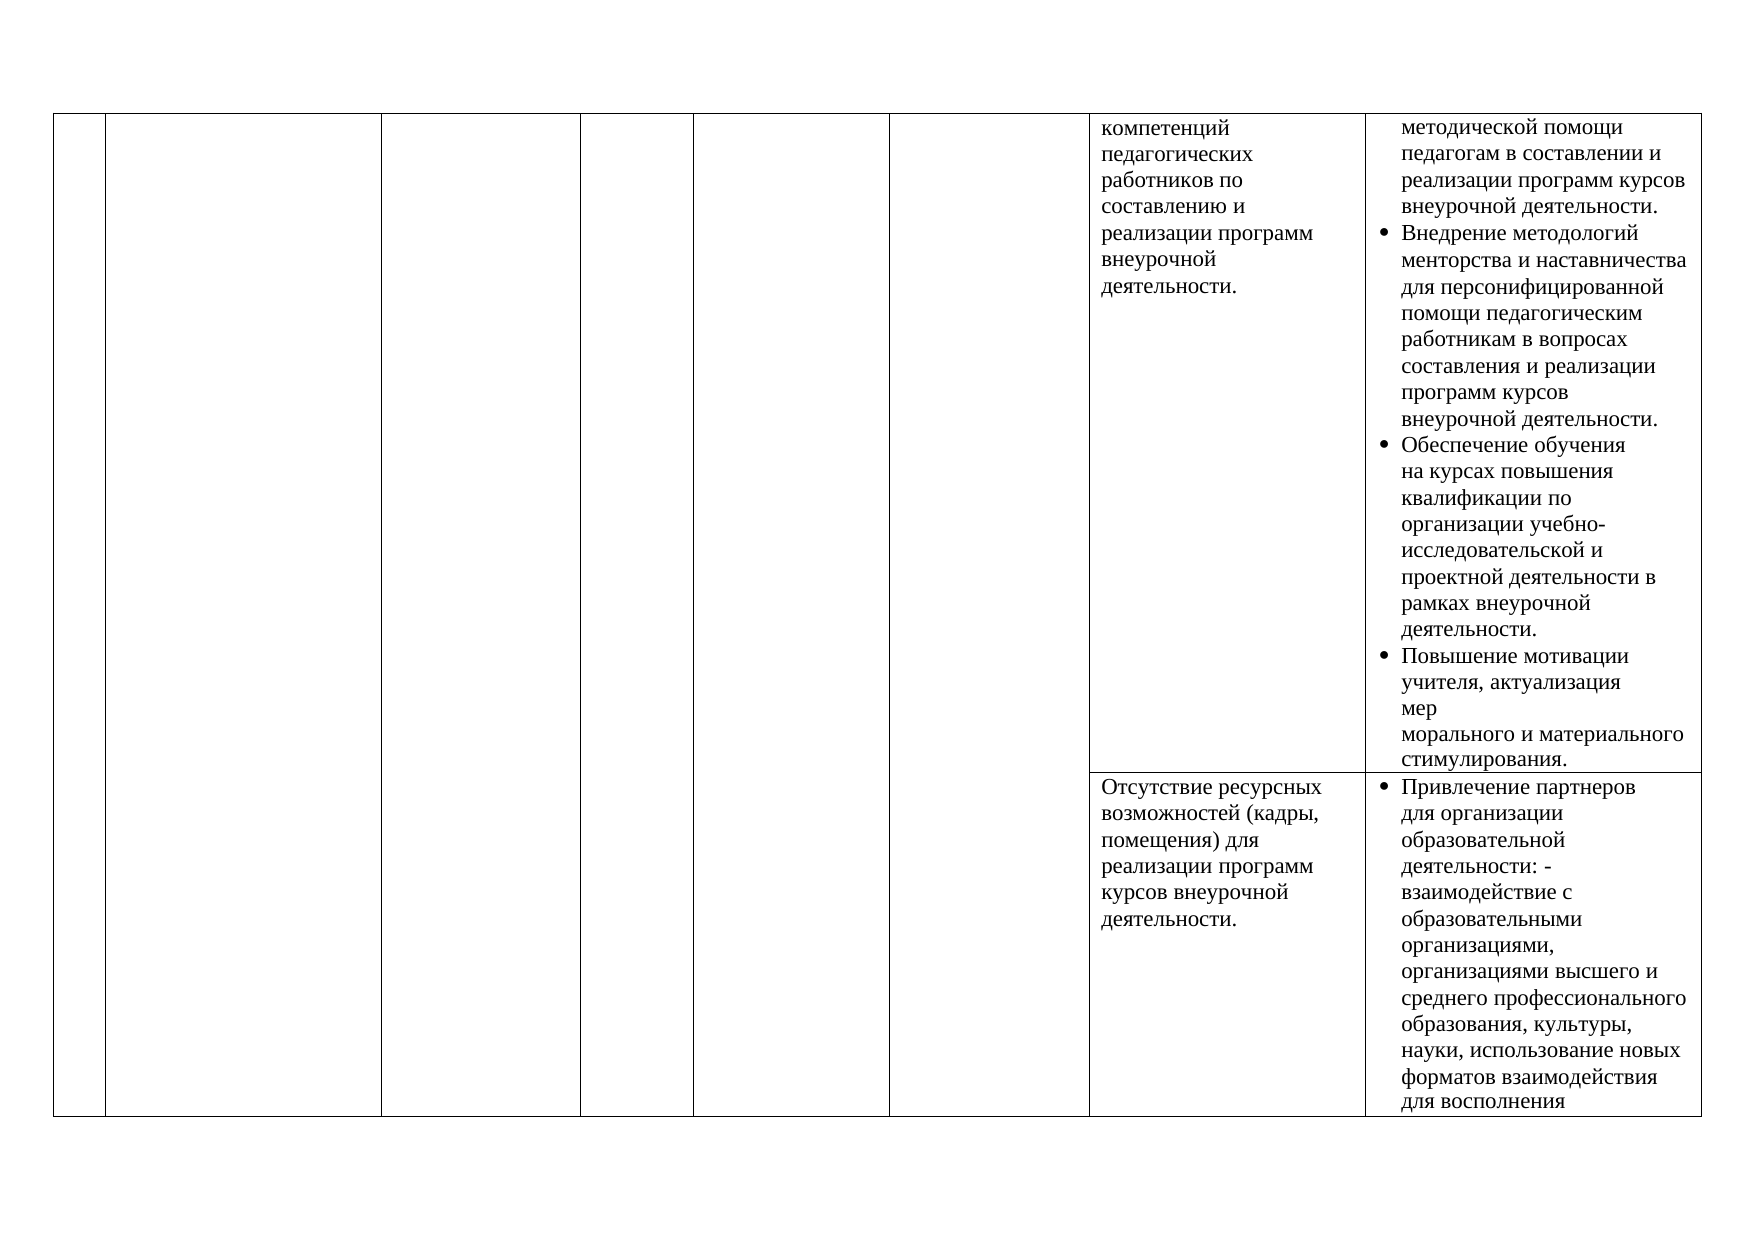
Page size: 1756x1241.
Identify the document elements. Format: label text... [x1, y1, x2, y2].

table_header [581, 114, 693, 1116]
table_header методической помощи педагогам в составлении и реализации программ курсов внеурочной деятельности. Внедрение методологий менторства и наставничества для персонифицированной помощи педагогическим работникам в вопросах составления и реализации программ курсов внеурочной деятельности. Обеспечение обучения на курсах повышения квалификации по организации учебно- исследовательской и проектной деятельности в рамках внеурочной деятельности. Повышение мотивации учителя, актуализация мер морального и материального стимулирования. [1366, 114, 1701, 772]
table_header [890, 114, 1089, 1116]
table_header [106, 114, 381, 1116]
table_header компетенций педагогических работников по составлению и реализации программ внеурочной деятельности. [1090, 114, 1365, 772]
table_cell Привлечение партнеров для организации образовательной деятельности: - взаимодействие с образовательными организациями, организациями высшего и среднего профессионального образования, культуры, науки, использование новых форматов взаимодействия для восполнения [1366, 773, 1701, 1116]
table_header [694, 114, 889, 1116]
table_header [54, 114, 105, 1116]
table_cell Отсутствие ресурсных возможностей (кадры, помещения) для реализации программ курсов внеурочной деятельности. [1090, 773, 1365, 1116]
table_header [382, 114, 580, 1116]
